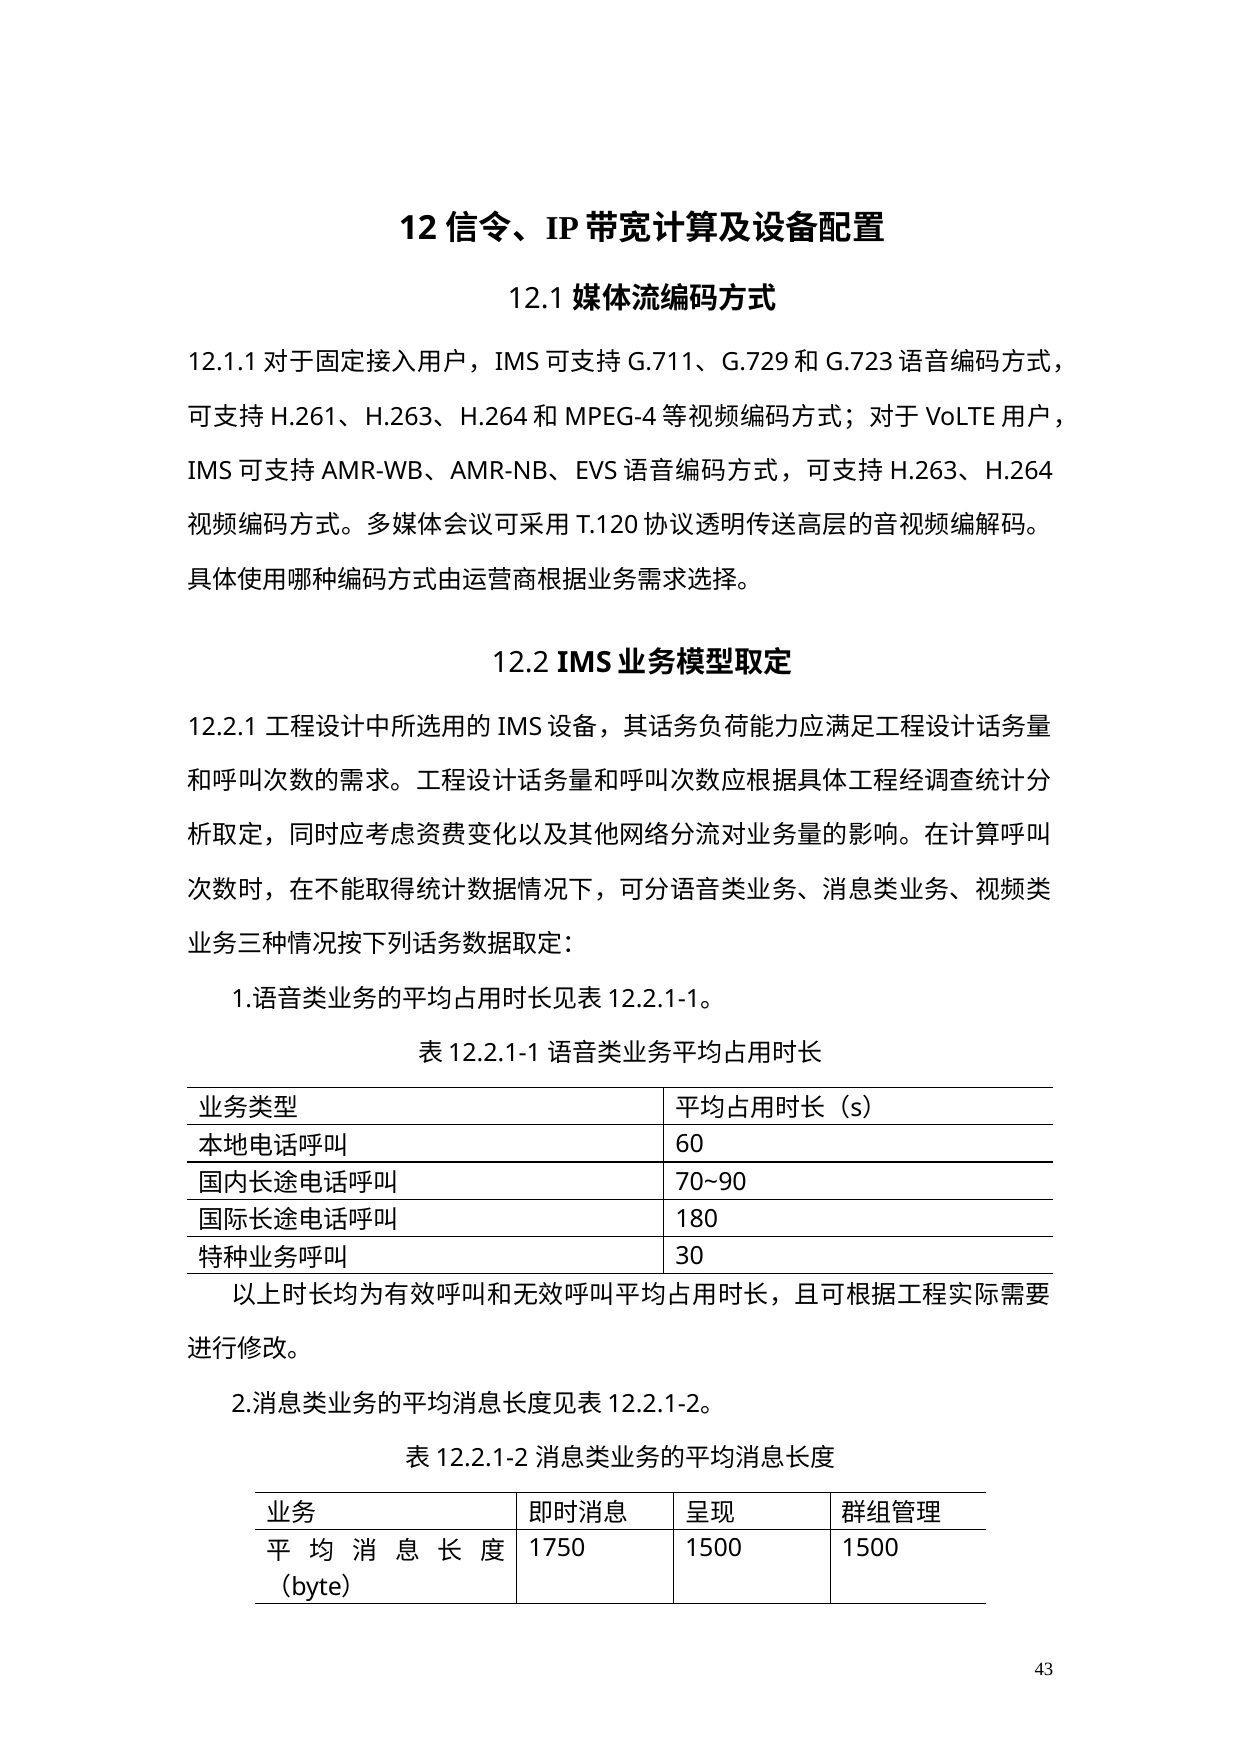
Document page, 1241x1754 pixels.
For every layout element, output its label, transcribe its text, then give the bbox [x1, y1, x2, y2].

text IMS业务模型取定 [187, 639, 1053, 681]
table_header 业务类型 [187, 1088, 663, 1124]
table_header 呈现 [674, 1493, 830, 1529]
text 12.2.1 工程设计中所选用的IMS设备，其话务负荷能力应满足工程设计话务量和呼叫次数的需求。工程设计话务量和呼叫次数应根据具体工程经调查统计分析取定，同时应考虑资费变化以及其他网络分流对业务量的影响。在计算呼叫次数时，在不能取得统计数据情况下，可分语音类业务、消息类业务、视频类业务三种情况按下列话务数据取定： [187, 706, 1053, 960]
table_cell 国内长途电话呼叫 [187, 1163, 663, 1199]
table_cell 60 [664, 1125, 1053, 1161]
text 表12.2.1-2 消息类业务的平均消息长度 [187, 1437, 1053, 1474]
table_cell 平均消息长度（byte） [255, 1530, 516, 1603]
table_header 业务 [255, 1493, 516, 1529]
table_header 即时消息 [517, 1493, 673, 1529]
text 12.1.1对于固定接入用户，IMS可支持G.711、G.729和G.723语音编码方式，可支持H.261、H.263、H.264和MPEG-4等视频编码方式；对于VoLTE用户，IMS可支持AMR-WB、AMR-NB、EVS语音编码方式，可支持H.263、H.264视频编码方式。多媒体会议可采用T.120协议透明传送高层的音视频编解码。具体使用哪种编码方式由运营商根据业务需求选择。 [187, 342, 1053, 596]
table_cell 180 [664, 1200, 1053, 1236]
table_cell 30 [664, 1237, 1053, 1273]
text 媒体流编码方式 [187, 274, 1053, 317]
table_cell 国际长途电话呼叫 [187, 1200, 663, 1236]
text 表12.2.1-1 语音类业务平均占用时长 [187, 1032, 1053, 1069]
table_cell 本地电话呼叫 [187, 1125, 663, 1161]
text 2.消息类业务的平均消息长度见表12.2.1-2。 [187, 1383, 1053, 1419]
table_cell 特种业务呼叫 [187, 1237, 663, 1273]
table_cell 1500 [674, 1530, 830, 1603]
table_cell 1750 [517, 1530, 673, 1603]
text 信令、IP带宽计算及设备配置 [187, 201, 1053, 249]
text 以上时长均为有效呼叫和无效呼叫平均占用时长，且可根据工程实际需要进行修改。 [187, 1274, 1053, 1365]
table_header 群组管理 [831, 1493, 986, 1529]
text 1.语音类业务的平均占用时长见表12.2.1-1。 [187, 978, 1053, 1014]
table_cell 1500 [831, 1530, 986, 1603]
table_cell 70~90 [664, 1163, 1053, 1199]
table_header 平均占用时长（s） [664, 1088, 1053, 1124]
